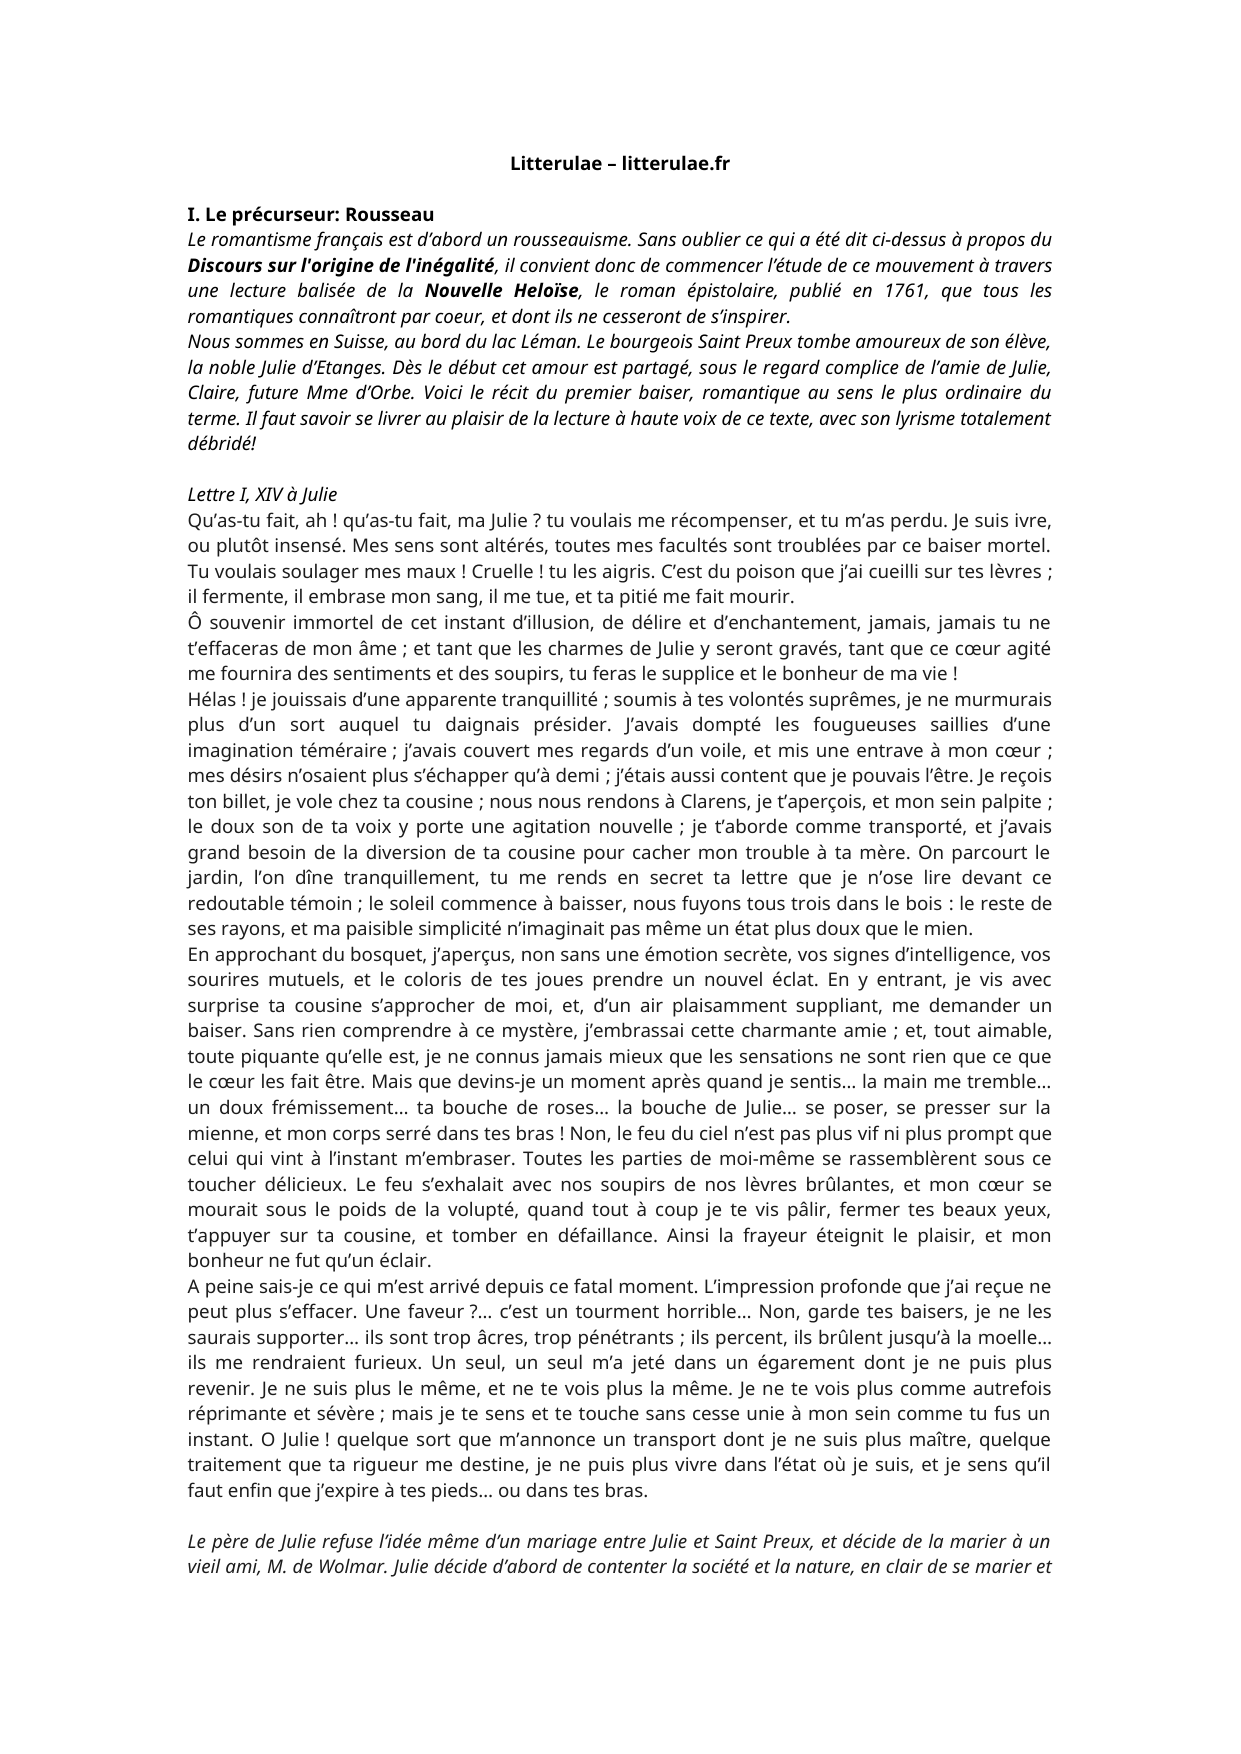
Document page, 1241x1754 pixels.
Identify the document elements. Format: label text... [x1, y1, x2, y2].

text Qu’as-tu fait, ah ! qu’as-tu fait, ma Julie ? tu voulais me récompenser, et tu m’as perdu. Je suis ivre, ou plutôt insensé. Mes sens sont altérés, toutes mes facultés sont troublées par ce baiser mortel. Tu voulais soulager mes maux ! Cruelle ! tu les aigris. C’est du poison que j’ai cueilli sur tes lèvres ; il fermente, il embrase mon sang, il me tue, et ta pitié me fait mourir. [187, 507, 1053, 609]
text Hélas ! je jouissais d’une apparente tranquillité ; soumis à tes volontés suprêmes, je ne murmurais plus d’un sort auquel tu daignais présider. J’avais dompté les fougueuses saillies d’une imagination téméraire ; j’avais couvert mes regards d’un voile, et mis une entrave à mon cœur ; mes désirs n’osaient plus s’échapper qu’à demi ; j’étais aussi content que je pouvais l’être. Je reçois ton billet, je vole chez ta cousine ; nous nous rendons à Clarens, je t’aperçois, et mon sein palpite ; le doux son de ta voix y porte une agitation nouvelle ; je t’aborde comme transporté, et j’avais grand besoin de la diversion de ta cousine pour cacher mon trouble à ta mère. On parcourt le jardin, l’on dîne tranquillement, tu me rends en secret ta lettre que je n’ose lire devant ce redoutable témoin ; le soleil commence à baisser, nous fuyons tous trois dans le bois : le reste de ses rayons, et ma paisible simplicité n’imaginait pas même un état plus doux que le mien. [187, 686, 1053, 941]
text Nous sommes en Suisse, au bord du lac Léman. Le bourgeois Saint Preux tombe amoureux de son élève, la noble Julie d’Etanges. Dès le début cet amour est partagé, sous le regard complice de l’amie de Julie, Claire, future Mme d’Orbe. Voici le récit du premier baiser, romantique au sens le plus ordinaire du terme. Il faut savoir se livrer au plaisir de la lecture à haute voix de ce texte, avec son lyrisme totalement débridé! [187, 329, 1053, 456]
text Lettre I, XIV à Julie [187, 482, 1053, 507]
text A peine sais-je ce qui m’est arrivé depuis ce fatal moment. L’impression profonde que j’ai reçue ne peut plus s’effacer. Une faveur ?… c’est un tourment horrible… Non, garde tes baisers, je ne les saurais supporter… ils sont trop âcres, trop pénétrants ; ils percent, ils brûlent jusqu’à la moelle… ils me rendraient furieux. Un seul, un seul m’a jeté dans un égarement dont je ne puis plus revenir. Je ne suis plus le même, et ne te vois plus la même. Je ne te vois plus comme autrefois réprimante et sévère ; mais je te sens et te touche sans cesse unie à mon sein comme tu fus un instant. O Julie ! quelque sort que m’annonce un transport dont je ne suis plus maître, quelque traitement que ta rigueur me destine, je ne puis plus vivre dans l’état où je suis, et je sens qu’il faut enfin que j’expire à tes pieds… ou dans tes bras. [187, 1273, 1053, 1503]
text En approchant du bosquet, j’aperçus, non sans une émotion secrète, vos signes d’intelligence, vos sourires mutuels, et le coloris de tes joues prendre un nouvel éclat. En y entrant, je vis avec surprise ta cousine s’approcher de moi, et, d’un air plaisamment suppliant, me demander un baiser. Sans rien comprendre à ce mystère, j’embrassai cette charmante amie ; et, tout aimable, toute piquante qu’elle est, je ne connus jamais mieux que les sensations ne sont rien que ce que le cœur les fait être. Mais que devins-je un moment après quand je sentis… la main me tremble… un doux frémissement… ta bouche de roses… la bouche de Julie… se poser, se presser sur la mienne, et mon corps serré dans tes bras ! Non, le feu du ciel n’est pas plus vif ni plus prompt que celui qui vint à l’instant m’embraser. Toutes les parties de moi-même se rassemblèrent sous ce toucher délicieux. Le feu s’exhalait avec nos soupirs de nos lèvres brûlantes, et mon cœur se mourait sous le poids de la volupté, quand tout à coup je te vis pâlir, fermer tes beaux yeux, t’appuyer sur ta cousine, et tomber en défaillance. Ainsi la frayeur éteignit le plaisir, et mon bonheur ne fut qu’un éclair. [187, 941, 1053, 1273]
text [187, 1528, 1053, 1579]
text Le romantisme français est d’abord un rousseauisme. Sans oublier ce qui a été dit ci-dessus à propos du Discours sur l'origine de l'inégalité, il convient donc de commencer l’étude de ce mouvement à travers une lecture balisée de la Nouvelle Heloïse, le roman épistolaire, publié en 1761, que tous les romantiques connaîtront par coeur, et dont ils ne cesseront de s’inspirer. [187, 227, 1053, 329]
text I. Le précurseur: Rousseau [187, 201, 1053, 227]
text Ô souvenir immortel de cet instant d’illusion, de délire et d’enchantement, jamais, jamais tu ne t’effaceras de mon âme ; et tant que les charmes de Julie y seront gravés, tant que ce cœur agité me fournira des sentiments et des soupirs, tu feras le supplice et le bonheur de ma vie ! [187, 609, 1053, 686]
text Litterulae – litterulae.fr [187, 150, 1053, 176]
